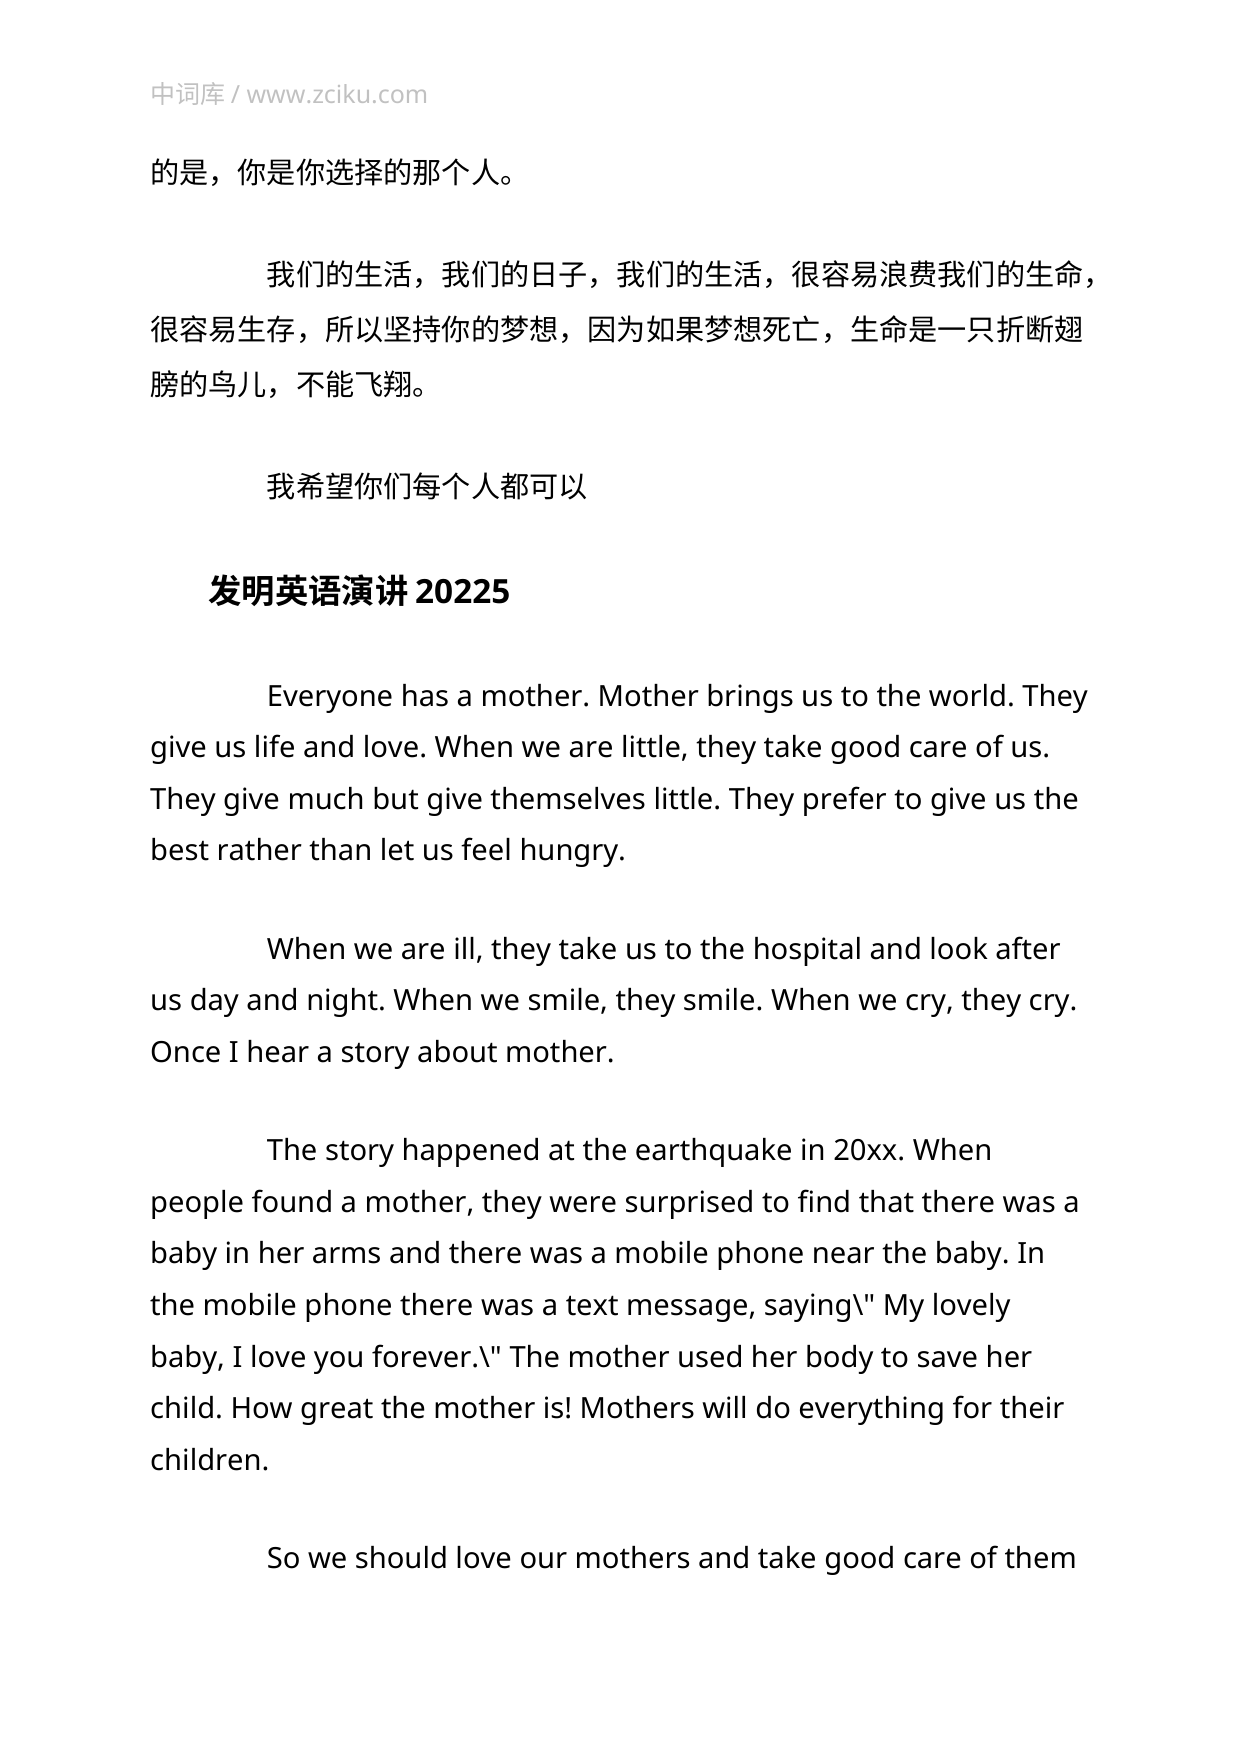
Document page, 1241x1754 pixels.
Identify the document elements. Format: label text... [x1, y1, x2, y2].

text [150, 1537, 1090, 1577]
text When we are ill, they take us to the hospital and look after us day and night. When we smile, they smile. When we cry, they cry. Once I hear a story about mother. [150, 928, 1090, 1071]
text Everyone has a mother. Mother brings us to the world. They give us life and love. When we are little, they take good care of us. They give much but give themselves little. They prefer to give us the best rather than let us feel hungry. [150, 675, 1090, 869]
text 我希望你们每个人都可以 [150, 463, 1090, 506]
text The story happened at the earthquake in 20xx. When people found a mother, they were surprised to find that there was a baby in her arms and there was a mobile phone near the baby. In the mobile phone there was a text message, saying\" My lovely baby, I love you forever.\" The mother used her body to save her child. How great the mother is! Mothers will do everything for their children. [150, 1129, 1090, 1479]
text 发明英语演讲20225 [150, 565, 1090, 613]
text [150, 150, 1090, 192]
text 我们的生活，我们的日子，我们的生活，很容易浪费我们的生命，很容易生存，所以坚持你的梦想，因为如果梦想死亡，生命是一只折断翅膀的鸟儿，不能飞翔。 [150, 252, 1090, 404]
